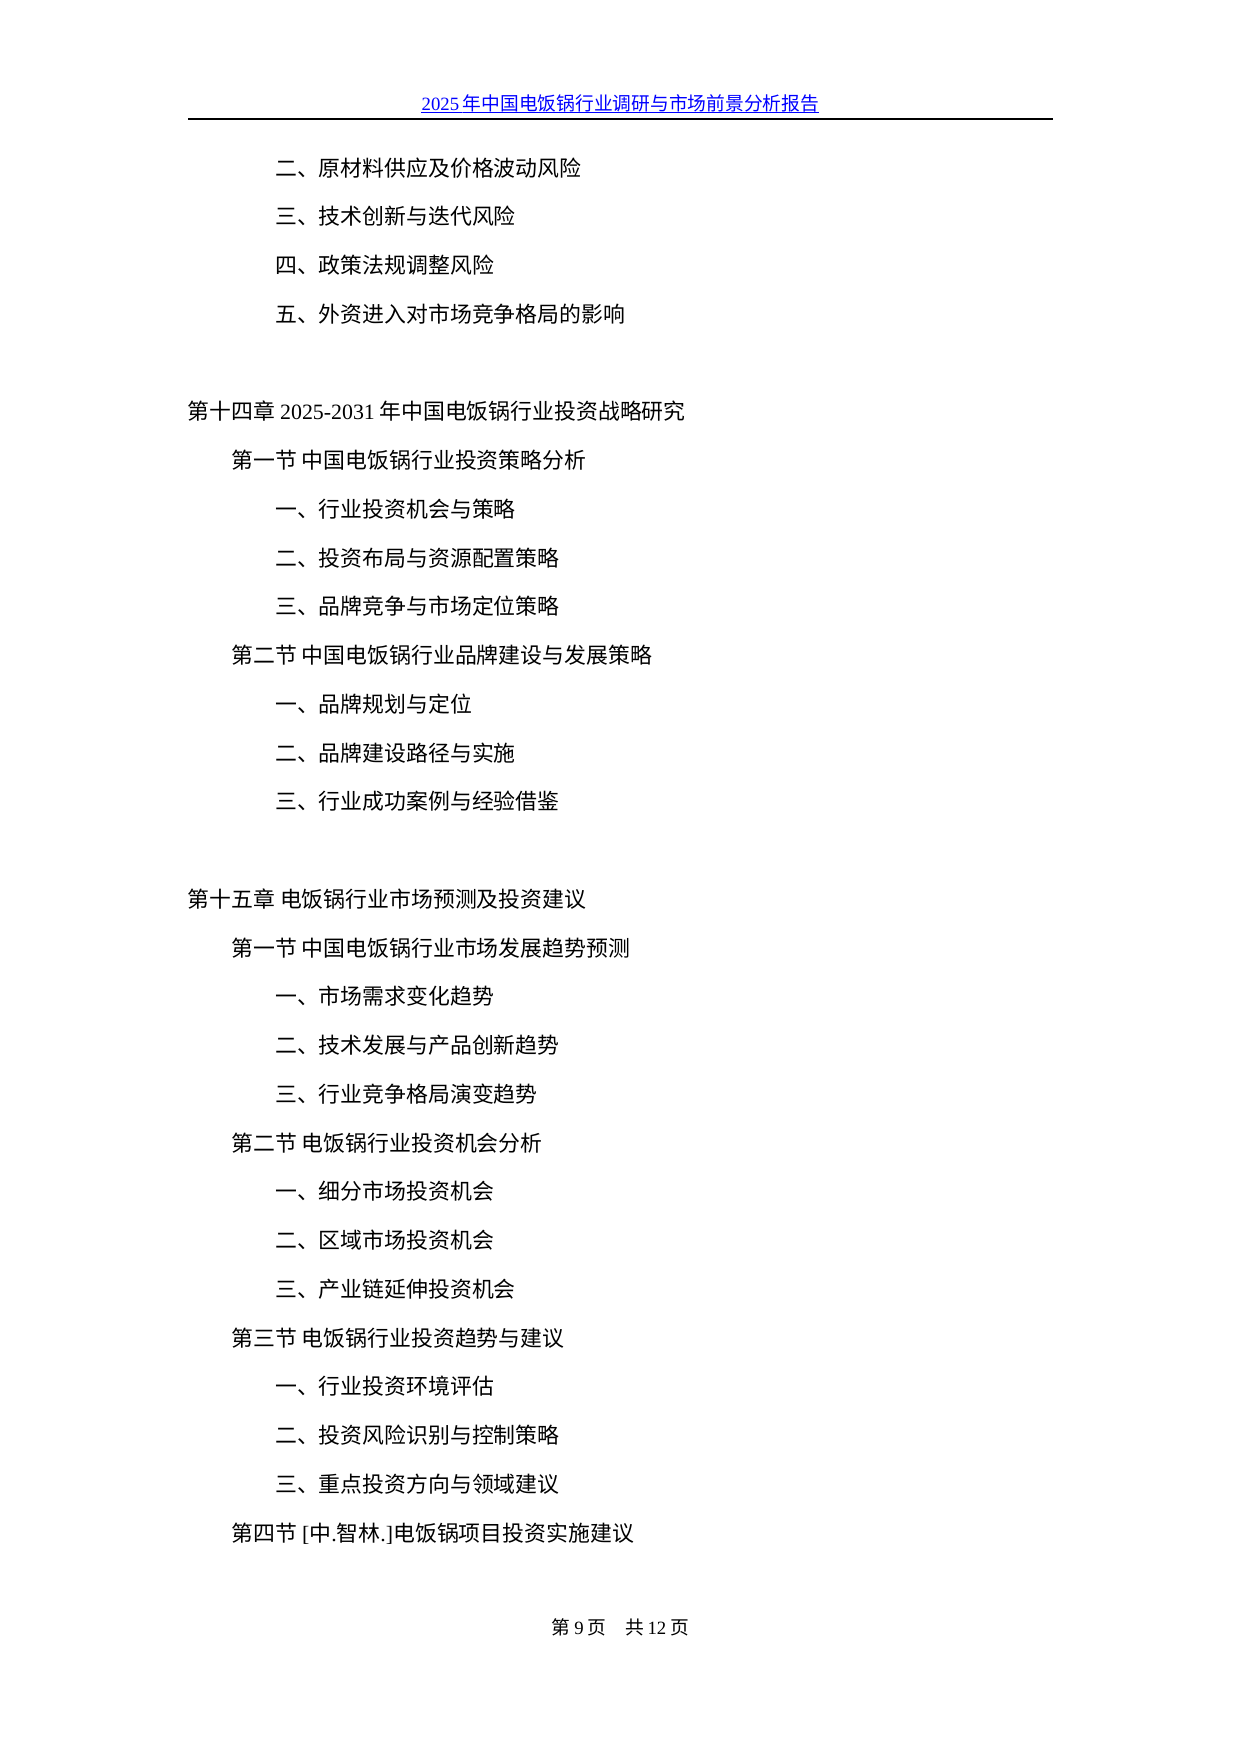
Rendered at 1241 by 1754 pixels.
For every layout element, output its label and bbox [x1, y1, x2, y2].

text [187, 150, 1053, 1548]
